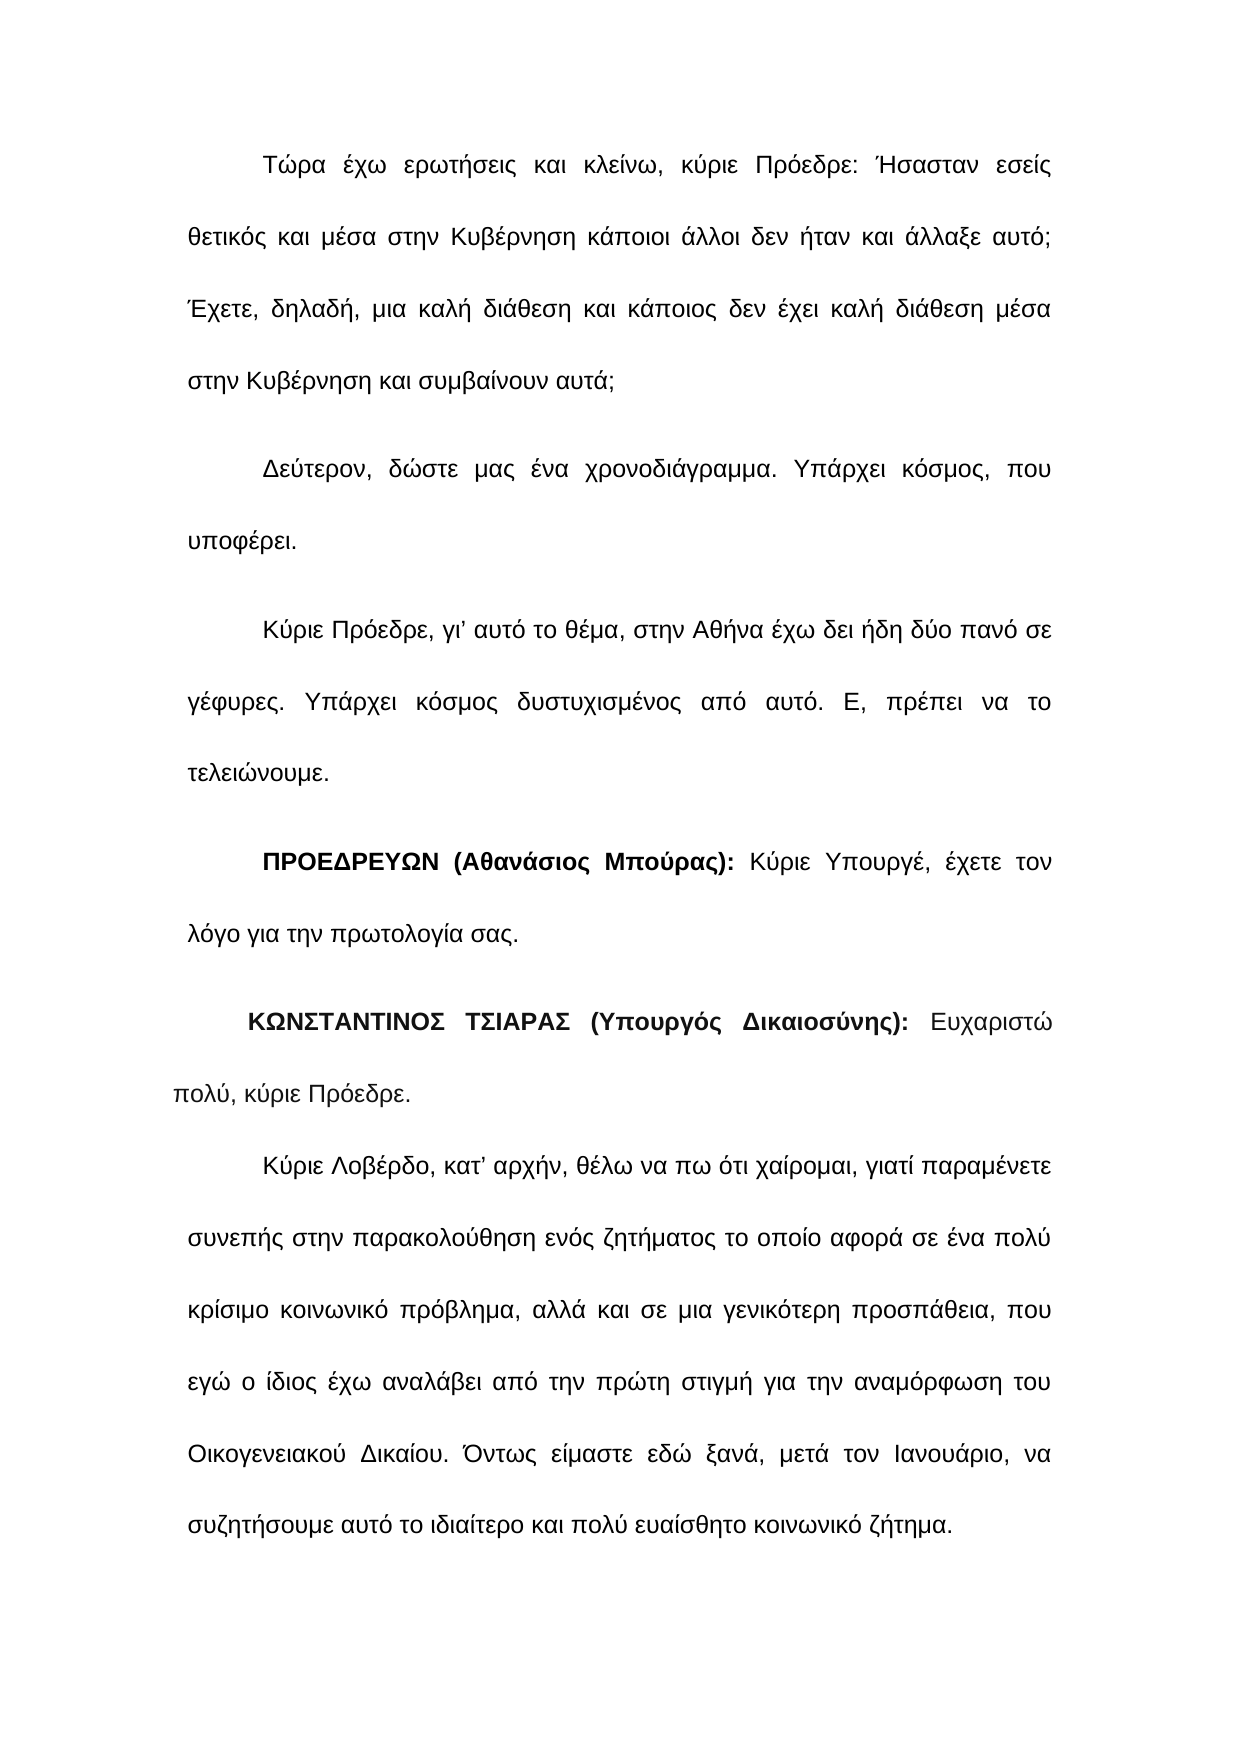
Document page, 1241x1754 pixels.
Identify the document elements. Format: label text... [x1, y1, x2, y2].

text Κύριε Πρόεδρε, γι’ αυτό το θέμα, στην Αθήνα έχω δει ήδη δύο πανό σε γέφυρες. Υπάρχει κόσμος δυστυχισμένος από αυτό. Ε, πρέπει να το τελειώνουμε. [187, 614, 1053, 787]
text ΚΩΝΣΤΑΝΤΙΝΟΣ ΤΣΙΑΡΑΣ (Υπουργός Δικαιοσύνης): Ευχαριστώ πολύ, κύριε Πρόεδρε. [173, 1007, 1053, 1108]
text Τώρα έχω ερωτήσεις και κλείνω, κύριε Πρόεδρε: Ήσασταν εσείς θετικός και μέσα στην Κυβέρνηση κάποιοι άλλοι δεν ήταν και άλλαξε αυτό; Έχετε, δηλαδή, μια καλή διάθεση και κάποιος δεν έχει καλή διάθεση μέσα στην Κυβέρνηση και συμβαίνουν αυτά; [187, 150, 1053, 394]
text Δεύτερον, δώστε μας ένα χρονοδιάγραμμα. Υπάρχει κόσμος, που υποφέρει. [187, 454, 1053, 555]
text Κύριε Λοβέρδο, κατ’ αρχήν, θέλω να πω ότι χαίρομαι, γιατί παραμένετε συνεπής στην παρακολούθηση ενός ζητήματος το οποίο αφορά σε ένα πολύ κρίσιμο κοινωνικό πρόβλημα, αλλά και σε μια γενικότερη προσπάθεια, που εγώ ο ίδιος έχω αναλάβει από την πρώτη στιγμή για την αναμόρφωση του Οικογενειακού Δικαίου. Όντως είμαστε εδώ ξανά, μετά τον Ιανουάριο, να συζητήσουμε αυτό το ιδιαίτερο και πολύ ευαίσθητο κοινωνικό ζήτημα. [187, 1151, 1053, 1539]
text ΠΡΟΕΔΡΕΥΩΝ (Αθανάσιος Μπούρας): Κύριε Υπουργέ, έχετε τον λόγο για την πρωτολογία σας. [187, 847, 1053, 947]
